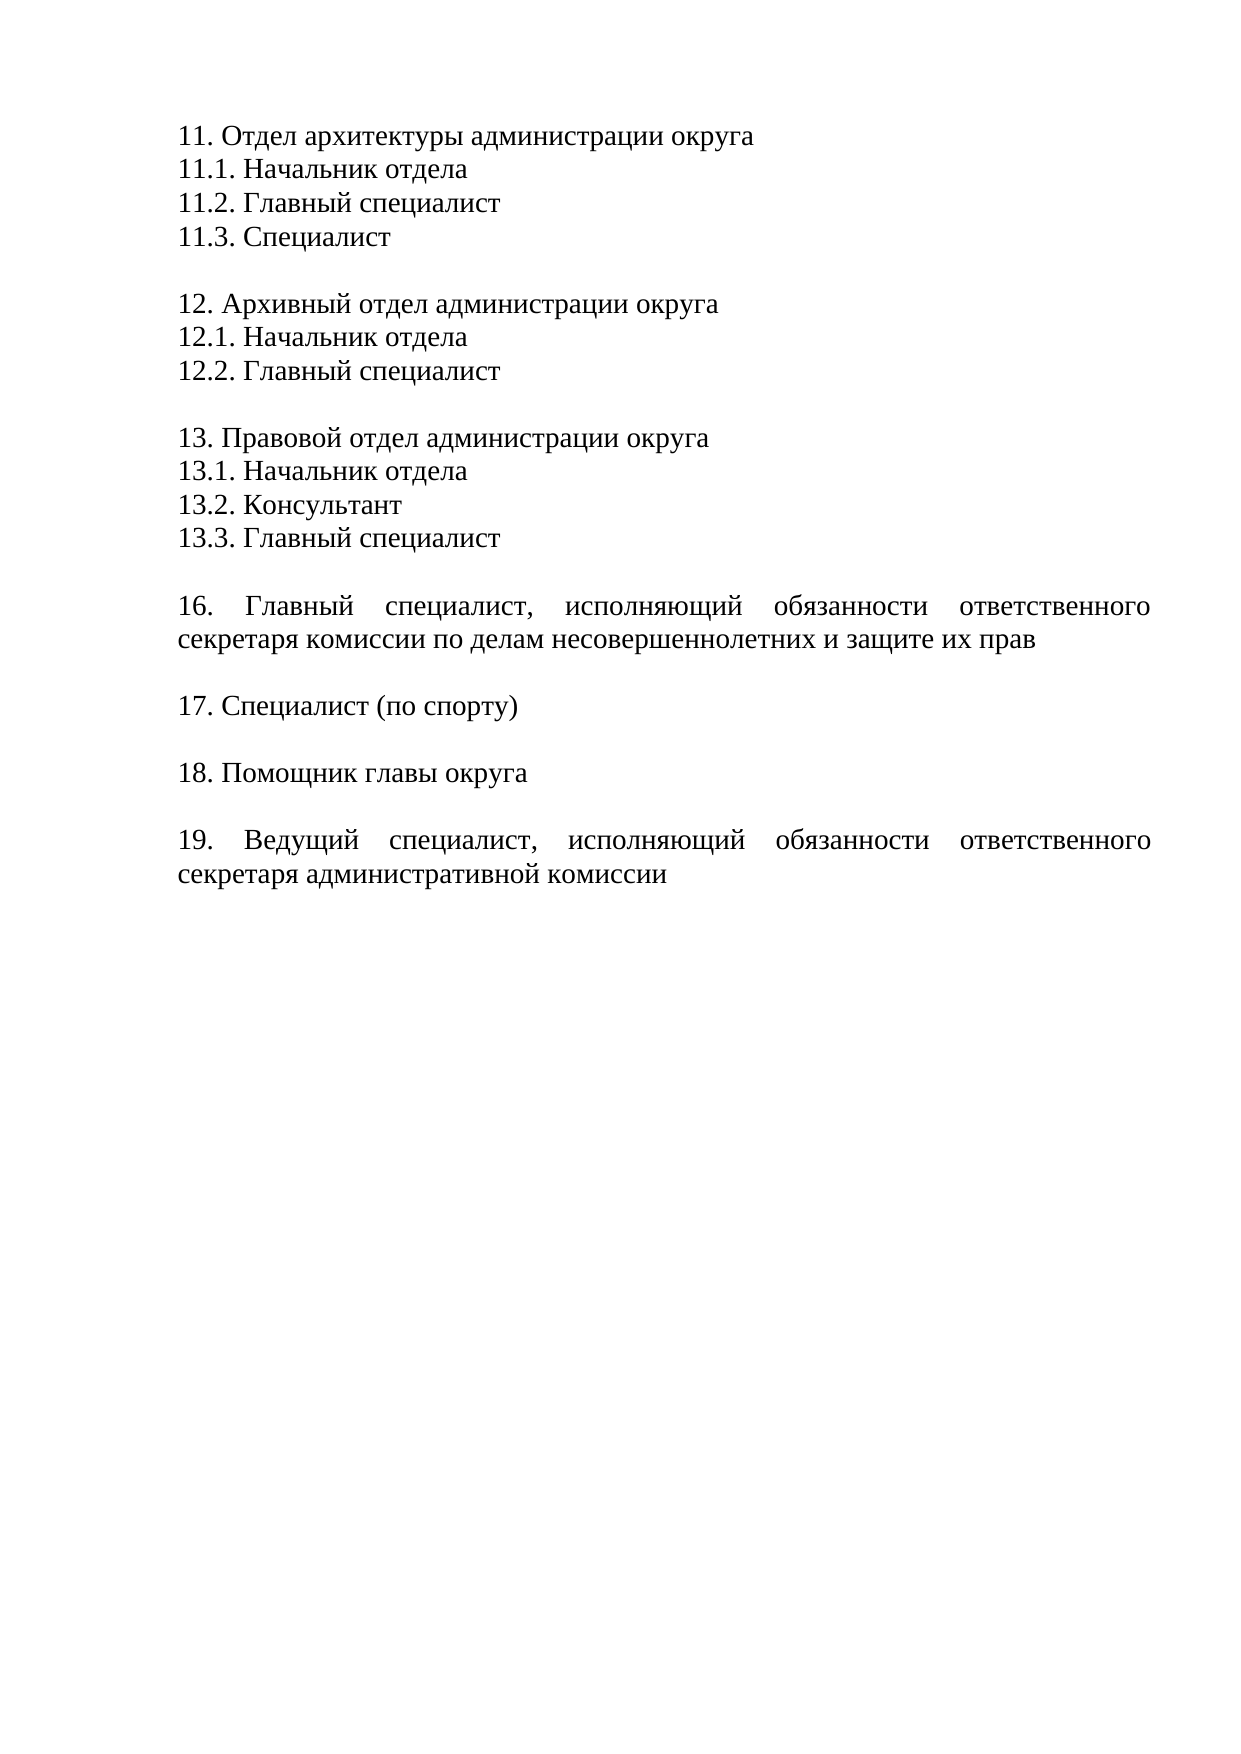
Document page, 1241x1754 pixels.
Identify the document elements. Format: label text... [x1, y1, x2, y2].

text 12.1. Начальник отдела [177, 319, 1152, 353]
text 13.2. Консультант [177, 487, 1152, 521]
text 16. Главный специалист, исполняющий обязанности ответственного секретаря комиссии по делам несовершеннолетних и защите их прав [177, 588, 1152, 655]
text 11.1. Начальник отдела [177, 152, 1152, 185]
text 13.3. Главный специалист [177, 521, 1152, 554]
text 11.3. Специалист [177, 219, 1152, 252]
text 13. Правовой отдел администрации округа [177, 420, 1152, 453]
text 19. Ведущий специалист, исполняющий обязанности ответственного секретаря административной комиссии [177, 822, 1152, 889]
text 17. Специалист (по спорту) [177, 688, 1152, 722]
text 18. Помощник главы округа [177, 755, 1152, 789]
text 12.2. Главный специалист [177, 353, 1152, 386]
text 11.2. Главный специалист [177, 185, 1152, 219]
text 12. Архивный отдел администрации округа [177, 286, 1152, 319]
text 11. Отдел архитектуры администрации округа [177, 118, 1152, 152]
text 13.1. Начальник отдела [177, 453, 1152, 487]
